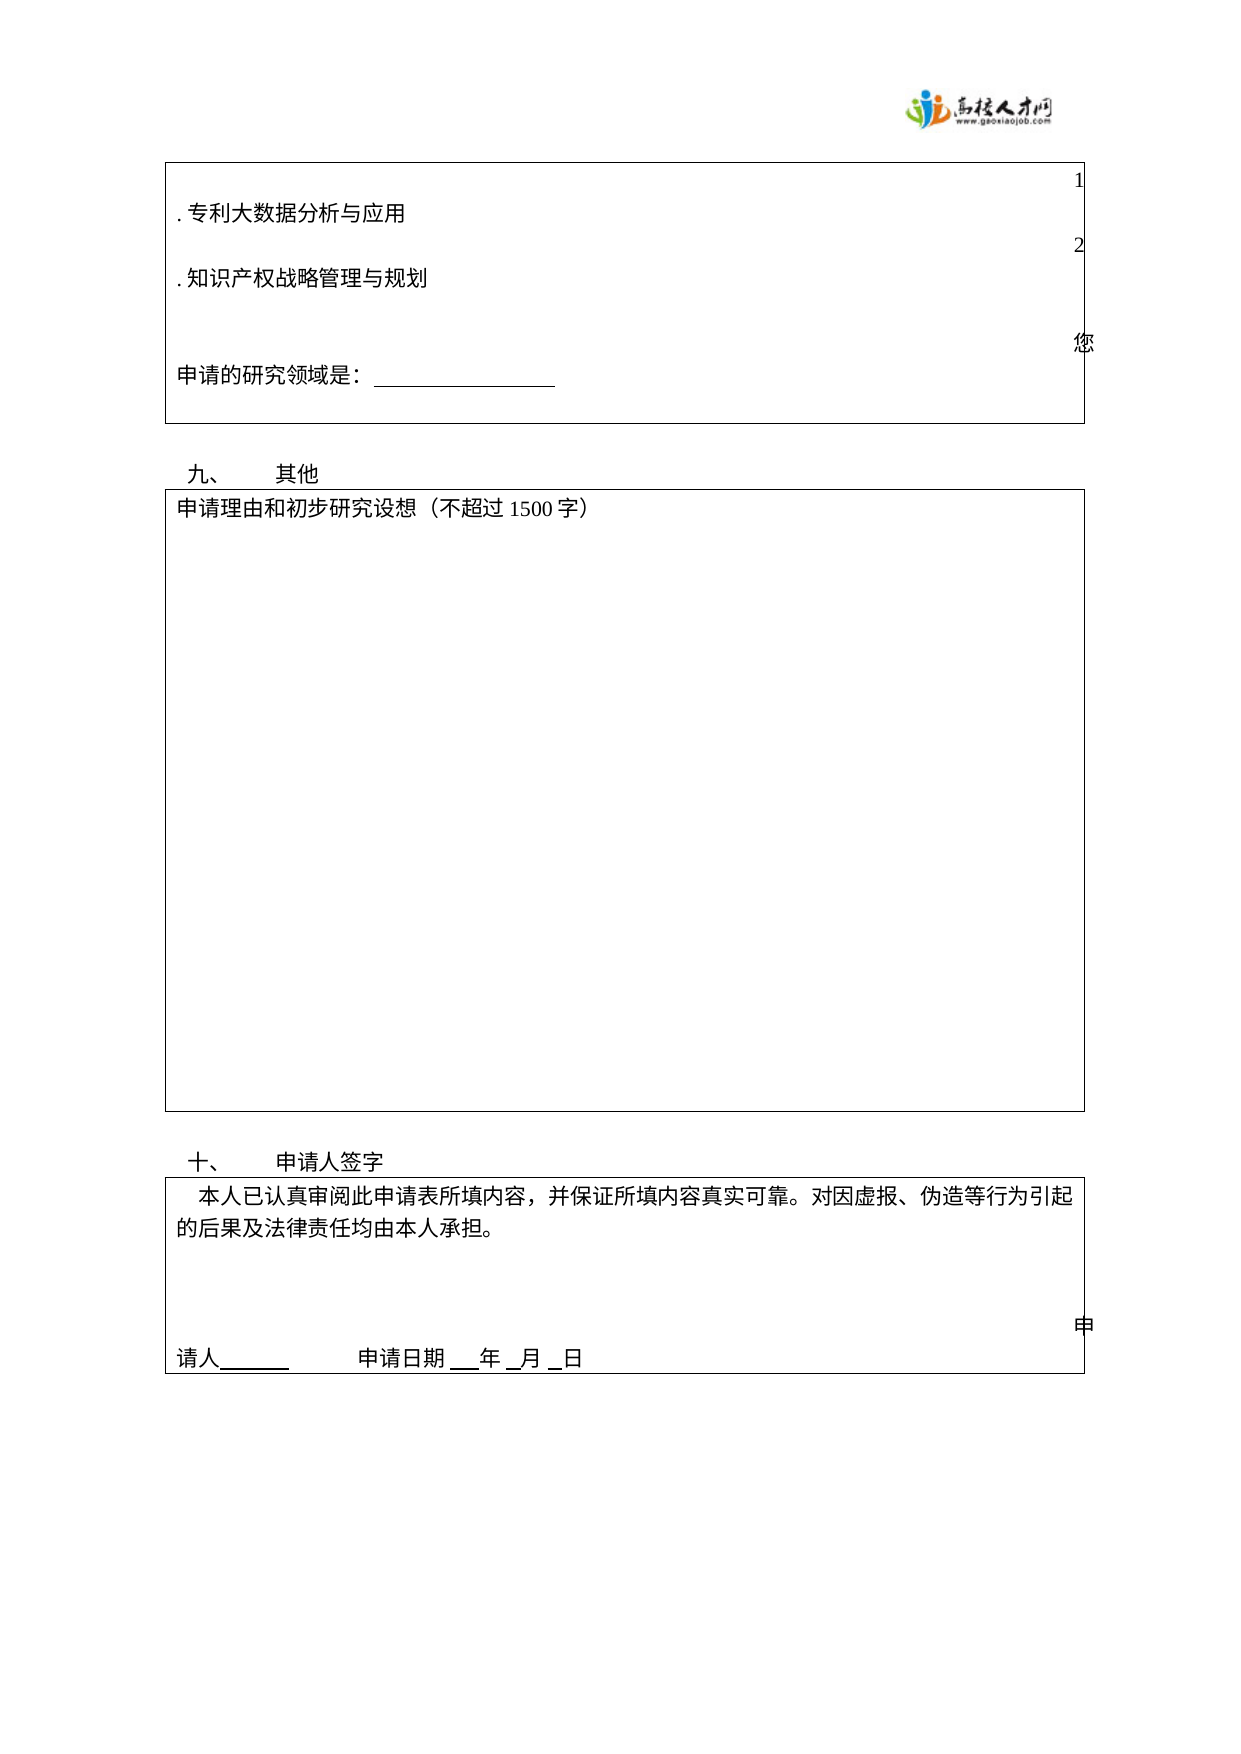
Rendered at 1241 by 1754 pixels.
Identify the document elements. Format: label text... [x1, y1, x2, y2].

list 申请人签字 [187, 1145, 1053, 1177]
picture [905, 88, 1053, 133]
list 其他 [187, 457, 1053, 489]
table_header 本人已认真审阅此申请表所填内容，并保证所填内容真实可靠。对因虚报、伪造等行为引起的后果及法律责任均由本人承担。 申请人 申请日期 年 月 日 [166, 1178, 1084, 1373]
table_header 申请理由和初步研究设想（不超过1500字） [166, 490, 1084, 1111]
table_header 1. 专利大数据分析与应用 2. 知识产权战略管理与规划 您申请的研究领域是： [166, 163, 1084, 423]
